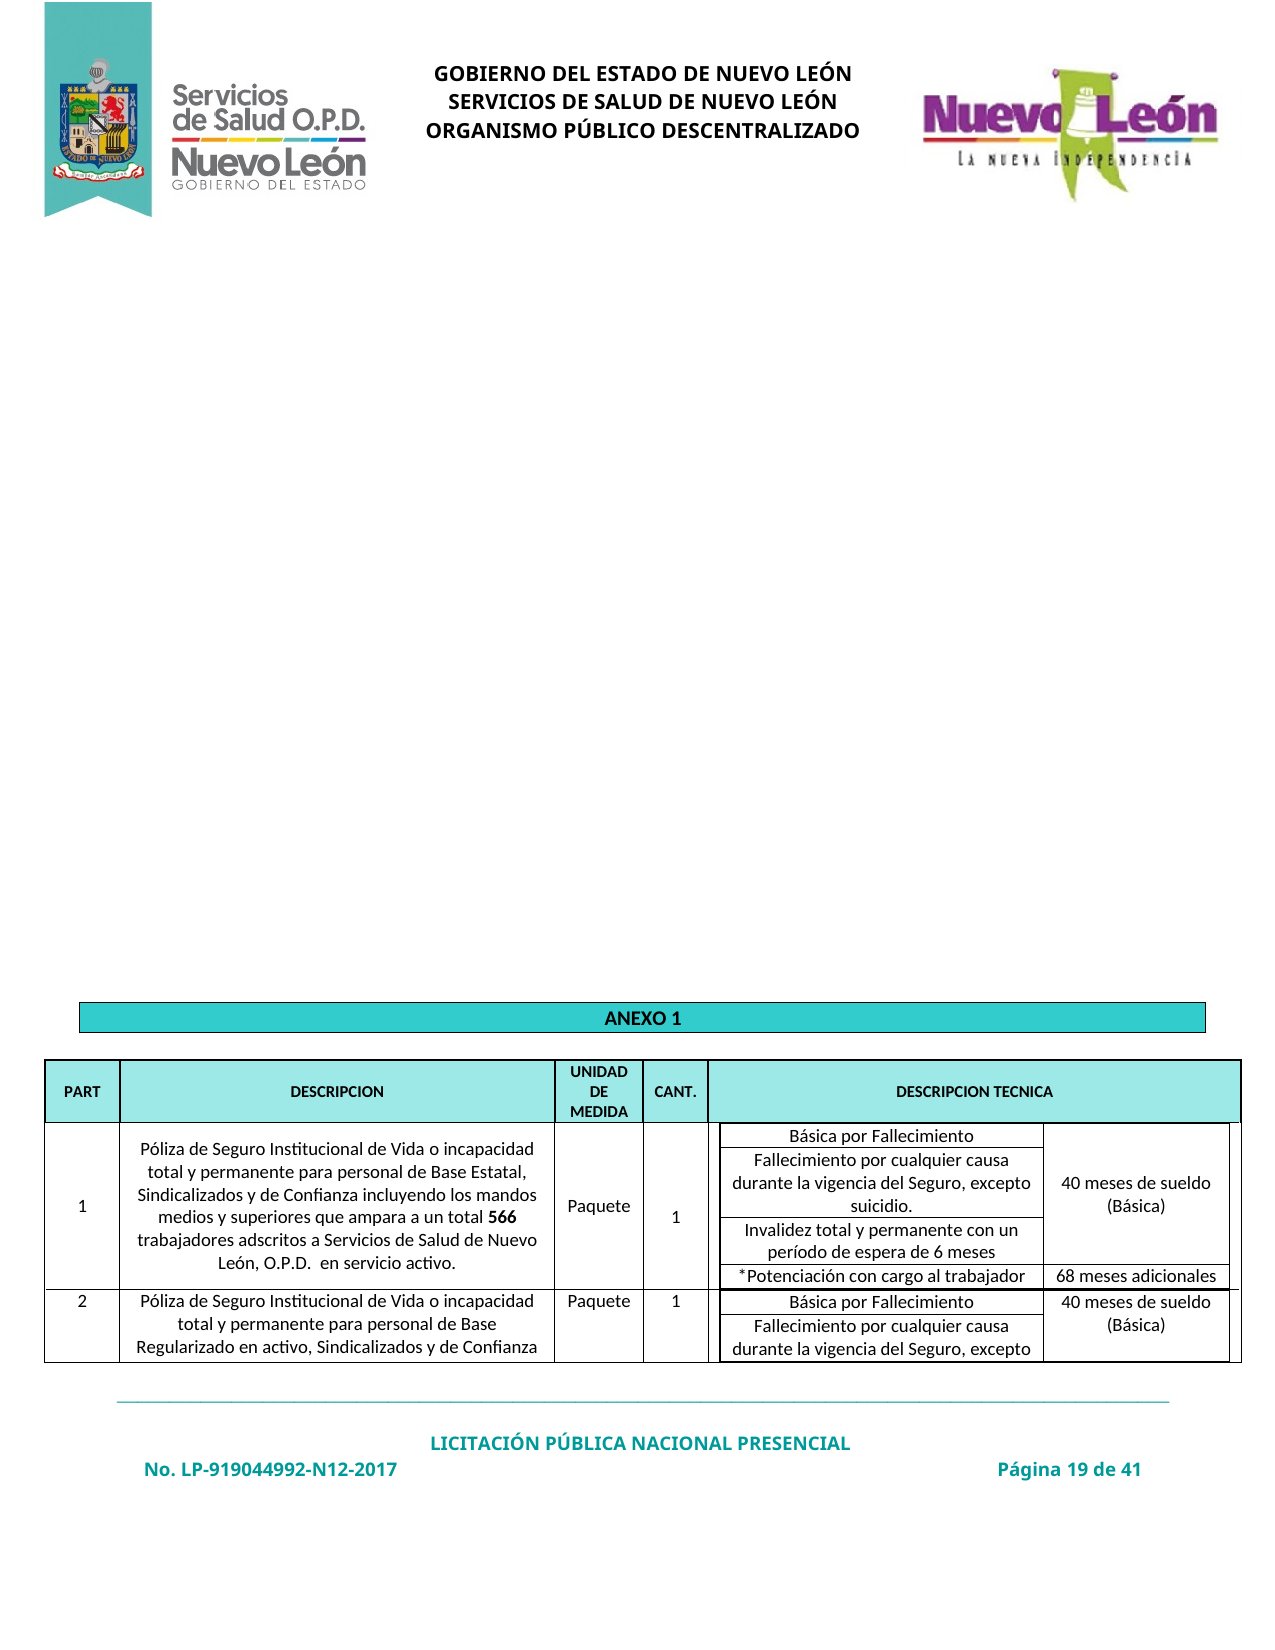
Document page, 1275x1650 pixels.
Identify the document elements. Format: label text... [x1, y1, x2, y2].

table_cell [721, 1218, 1043, 1264]
table_header DESCRIPCION TECNICA [709, 1061, 1240, 1122]
table_cell Paquete [555, 1290, 643, 1362]
table_cell [709, 1290, 719, 1362]
table_header PART [46, 1061, 119, 1122]
table_cell 2 [45, 1289, 119, 1362]
table_cell [1230, 1289, 1241, 1362]
table_cell Póliza de Seguro Institucional de Vida o incapacidad total y permanente para personal de Base Estatal, Sindicalizados y de Confianza incluyendo los mandos medios y superiores que ampara a un total 566 trabajadores adscritos a Servicios de Salud de Nuevo León, O.P.D. en servicio activo. [120, 1123, 554, 1289]
table_cell [709, 1123, 719, 1289]
table_cell [1230, 1122, 1241, 1289]
table_cell [721, 1315, 1043, 1361]
table_cell 1 [45, 1123, 119, 1289]
table_cell [721, 1148, 1043, 1217]
table_cell 1 [644, 1290, 708, 1362]
table_cell Paquete [555, 1123, 643, 1289]
table_header DESCRIPCION [121, 1061, 554, 1122]
text ANEXO 1 [80, 1003, 1205, 1032]
table_cell [721, 1124, 1043, 1147]
table_header CANT. [644, 1061, 707, 1122]
table_cell [1044, 1265, 1229, 1288]
table_cell [1044, 1291, 1229, 1361]
picture [15, 2, 1249, 229]
table_cell [721, 1291, 1043, 1314]
table_cell 1 [644, 1123, 708, 1289]
table_cell [721, 1265, 1043, 1288]
table_header UNIDAD DE MEDIDA [556, 1061, 642, 1122]
table_cell [1044, 1124, 1229, 1264]
